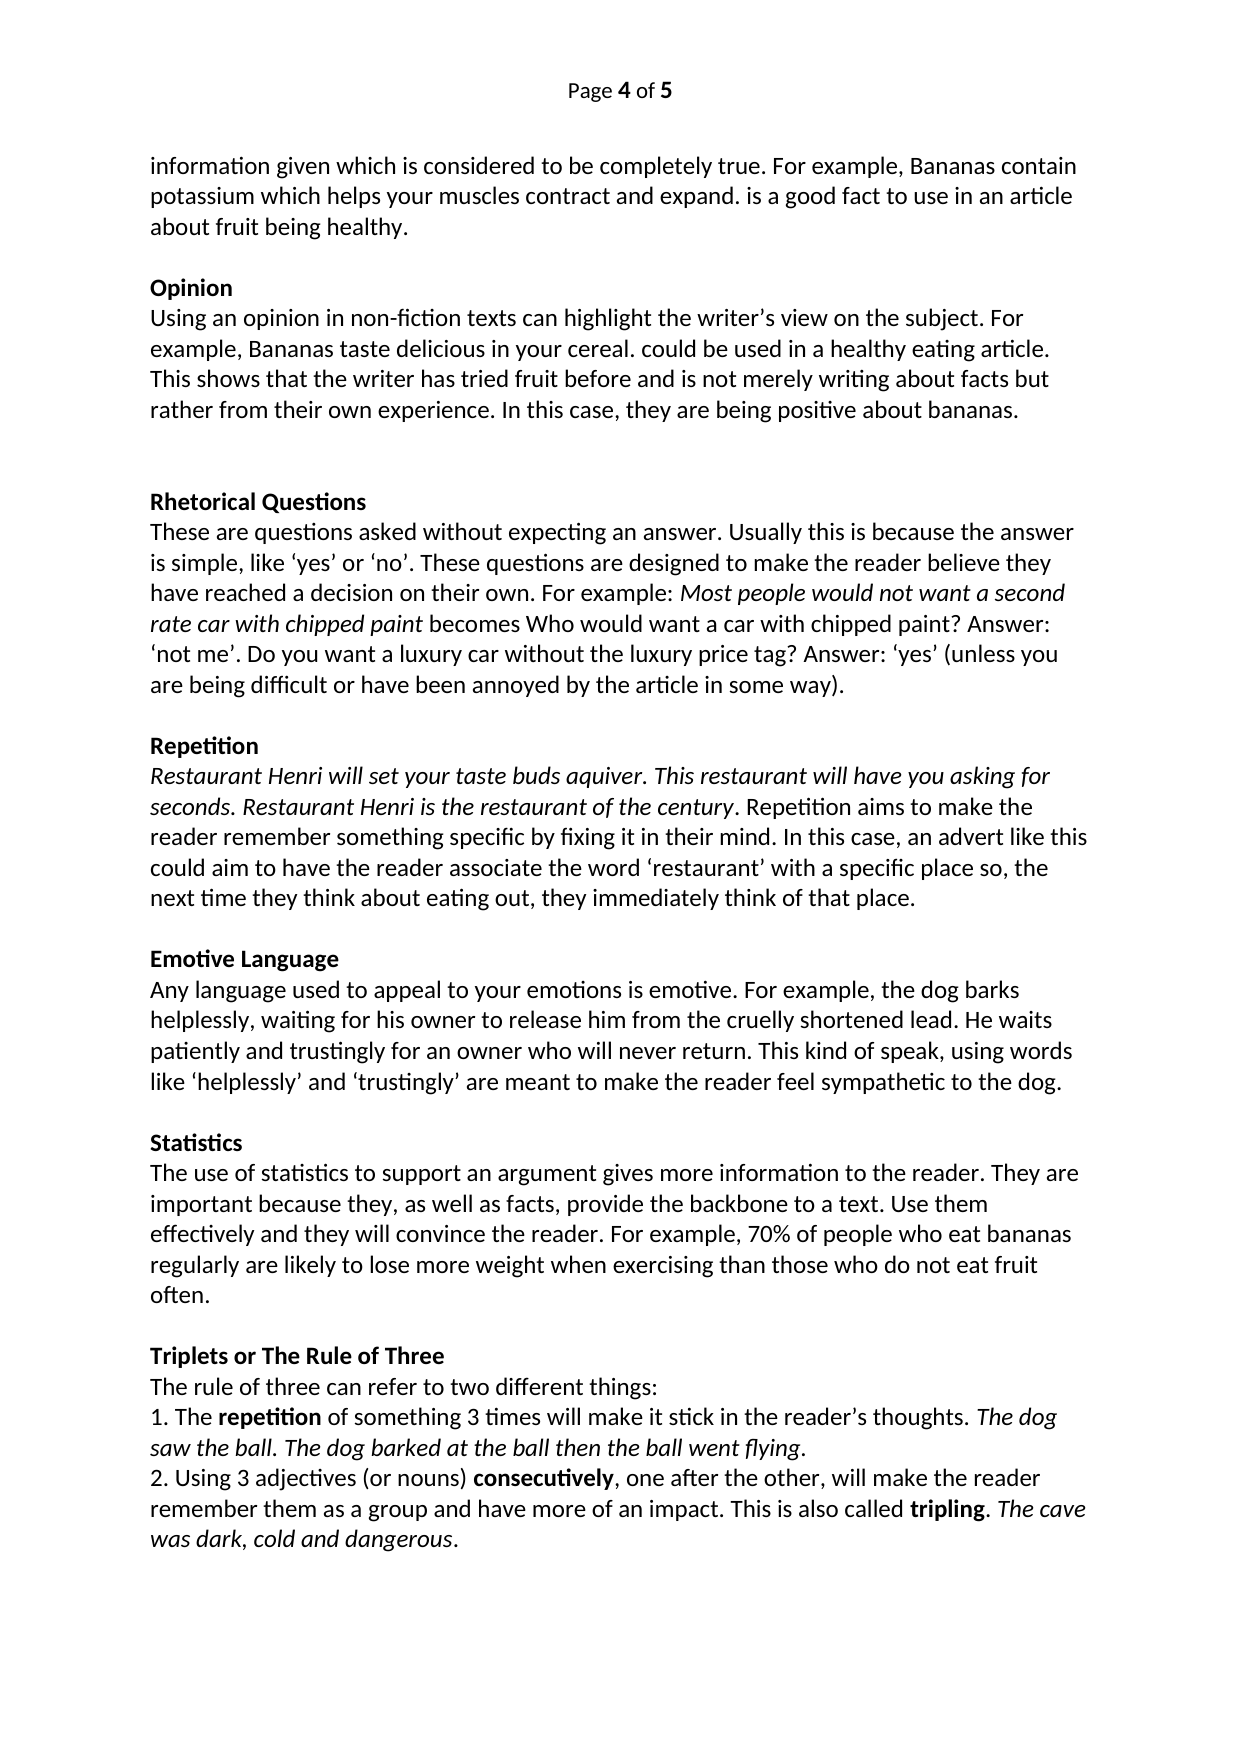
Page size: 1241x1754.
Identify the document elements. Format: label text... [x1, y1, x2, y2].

text 1. The repetition of something 3 times will make it stick in the reader’s thoughts. The dog saw the ball. The dog barked at the ball then the ball went flying. [150, 1401, 1090, 1462]
text 2. Using 3 adjectives (or nouns) consecutively, one after the other, will make the reader remember them as a group and have more of an impact. This is also called tripling. The cave was dark, cold and dangerous. [150, 1462, 1090, 1554]
text Emotive Language [150, 943, 1090, 974]
text Opinion [150, 272, 1090, 303]
text Triplets or The Rule of Three [150, 1340, 1090, 1371]
text Rhetorical Questions [150, 486, 1090, 516]
text These are questions asked without expecting an answer. Usually this is because the answer is simple, like ‘yes’ or ‘no’. These questions are designed to make the reader believe they have reached a decision on their own. For example: Most people would not want a second rate car with chipped paint becomes Who would want a car with chipped paint? Answer: ‘not me’. Do you want a luxury car without the luxury price tag? Answer: ‘yes’ (unless you are being difficult or have been annoyed by the article in some way). [150, 516, 1090, 699]
text The use of statistics to support an argument gives more information to the reader. They are important because they, as well as facts, provide the backbone to a text. Use them effectively and they will convince the reader. For example, 70% of people who eat bananas regularly are likely to lose more weight when exercising than those who do not eat fruit often. [150, 1157, 1090, 1310]
text The rule of three can refer to two different things: [150, 1371, 1090, 1401]
text Any language used to appeal to your emotions is emotive. For example, the dog barks helplessly, waiting for his owner to release him from the cruelly shortened lead. He waits patiently and trustingly for an owner who will never return. This kind of speak, using words like ‘helplessly’ and ‘trustingly’ are meant to make the reader feel sympathetic to the dog. [150, 974, 1090, 1096]
text Repetition [150, 730, 1090, 760]
text Restaurant Henri will set your taste buds aquiver. This restaurant will have you asking for seconds. Restaurant Henri is the restaurant of the century. Repetition aims to make the reader remember something specific by fixing it in their mind. In this case, an advert like this could aim to have the reader associate the word ‘restaurant’ with a specific place so, the next time they think about eating out, they immediately think of that place. [150, 760, 1090, 913]
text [150, 150, 1090, 242]
text Using an opinion in non-fiction texts can highlight the writer’s view on the subject. For example, Bananas taste delicious in your cereal. could be used in a healthy eating article. This shows that the writer has tried fruit before and is not merely writing about facts but rather from their own experience. In this case, they are being positive about bananas. [150, 303, 1090, 425]
text Statistics [150, 1127, 1090, 1157]
